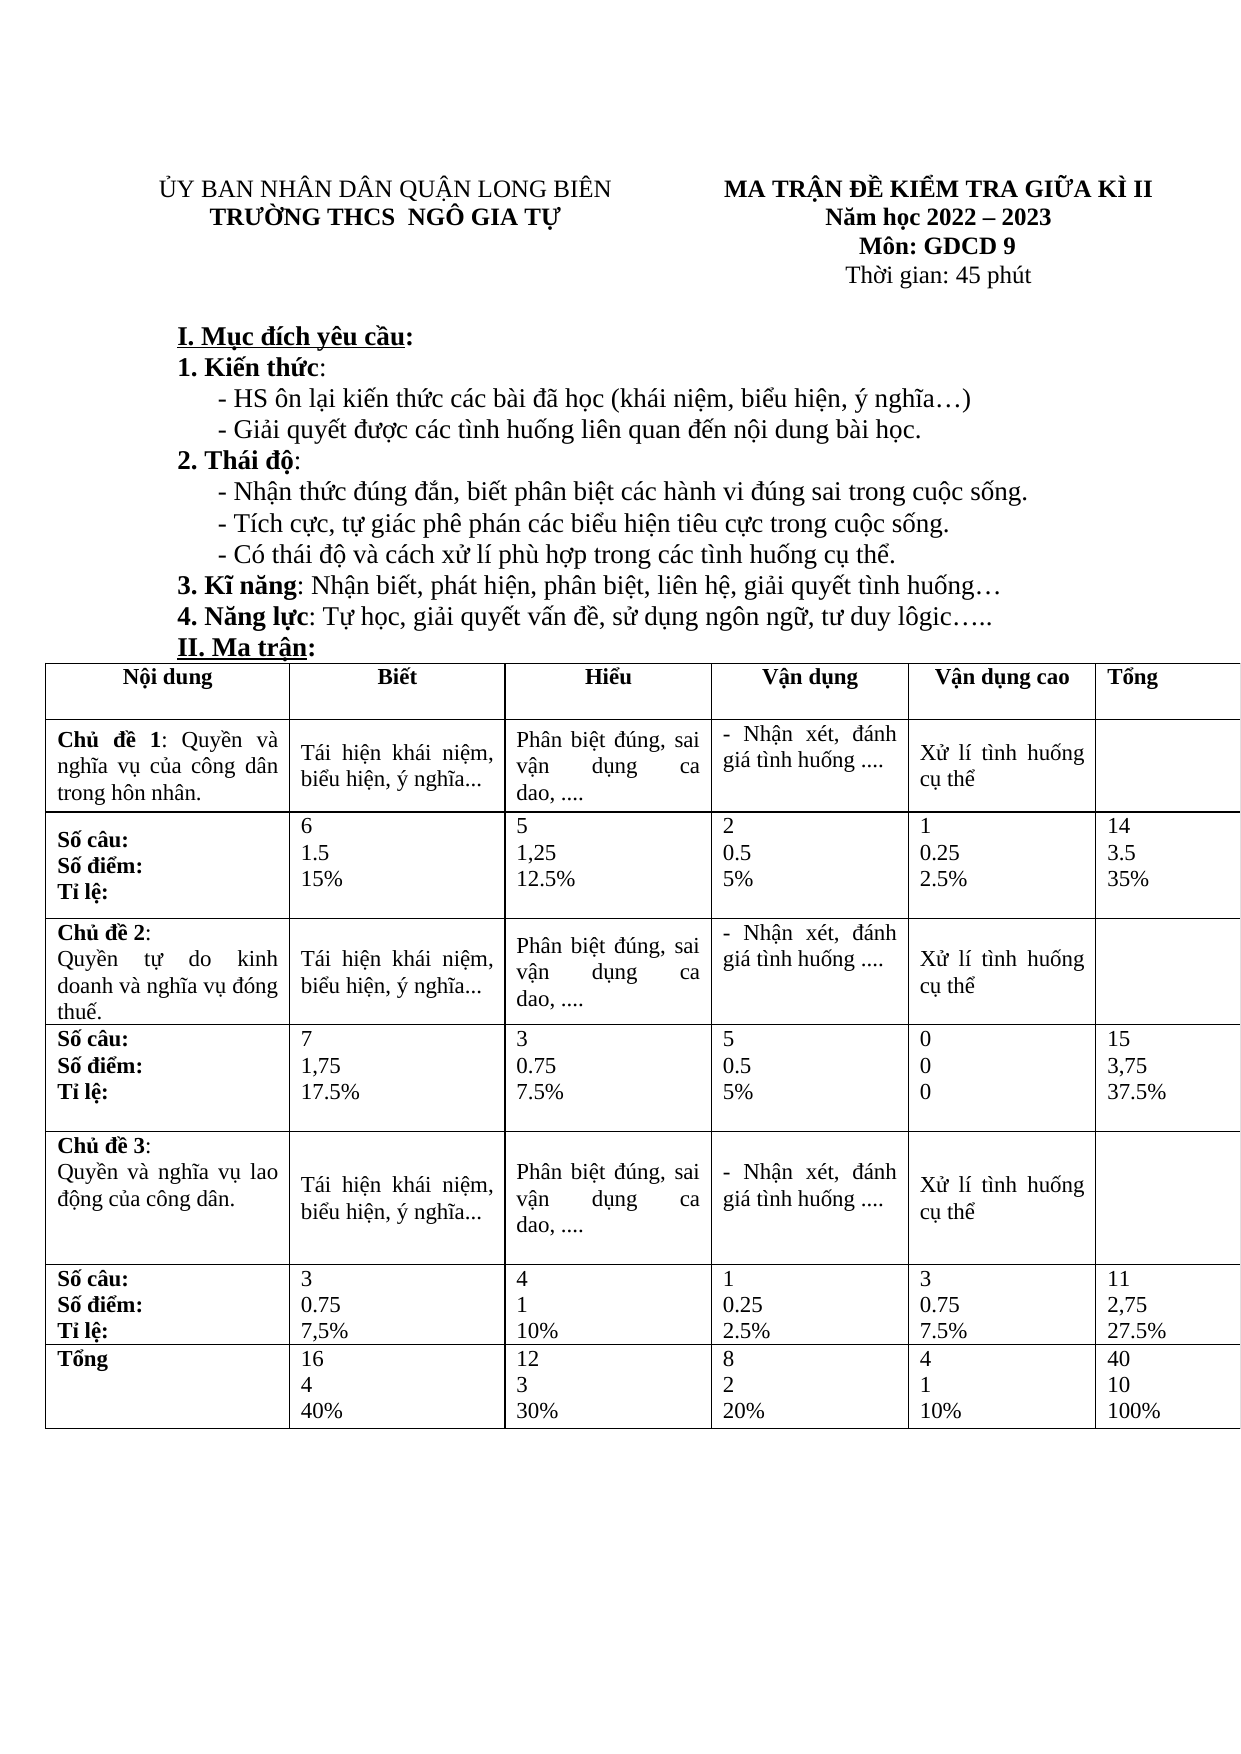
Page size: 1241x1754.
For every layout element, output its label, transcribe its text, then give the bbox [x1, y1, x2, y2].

text - Tích cực, tự giác phê phán các biểu hiện tiêu cực trong cuộc sống. [177, 507, 1122, 538]
text 2. Thái độ: [177, 444, 1122, 476]
table_cell 4 1 10% [506, 1265, 711, 1344]
text - Nhận thức đúng đắn, biết phân biệt các hành vi đúng sai trong cuộc sống. [177, 476, 1122, 507]
table_cell - Nhận xét, đánh giá tình huống .... [712, 919, 908, 1024]
table_cell Tái hiện khái niệm, biểu hiện, ý nghĩa... [290, 720, 504, 811]
table_cell Tái hiện khái niệm, biểu hiện, ý nghĩa... [290, 1132, 504, 1264]
table_cell 12 3 30% [506, 1345, 711, 1428]
text - HS ôn lại kiến thức các bài đã học (khái niệm, biểu hiện, ý nghĩa…) [177, 382, 1122, 413]
text II. Ma trận: [177, 631, 1122, 662]
table_cell Tổng [46, 1345, 289, 1428]
table_cell Số câu: Số điểm: Tỉ lệ: [46, 813, 289, 918]
table_cell Xử lí tình huống cụ thể [909, 919, 1095, 1024]
table_cell Số câu: Số điểm: Tỉ lệ: [46, 1025, 289, 1131]
table_cell Phân biệt đúng, sai vận dụng ca dao, .... [506, 1132, 711, 1264]
table_cell 7 1,75 17.5% [290, 1025, 504, 1131]
table_cell Phân biệt đúng, sai vận dụng ca dao, .... [506, 720, 711, 811]
table_cell - Nhận xét, đánh giá tình huống .... [712, 1132, 908, 1264]
table_cell Số câu: Số điểm: Tỉ lệ: [46, 1265, 289, 1344]
table_cell 1 0.25 2.5% [909, 813, 1095, 918]
table_cell 3 0.75 7.5% [506, 1025, 711, 1131]
table_cell Xử lí tình huống cụ thể [909, 1132, 1095, 1264]
table_cell Chủ đề 1: Quyền và nghĩa vụ của công dân trong hôn nhân. [46, 720, 289, 811]
table_cell 16 4 40% [290, 1345, 504, 1428]
table_cell - Nhận xét, đánh giá tình huống .... [712, 720, 908, 811]
table_cell 40 10 100% [1096, 1345, 1240, 1428]
table_header Vận dụng cao [909, 664, 1095, 718]
table_cell 2 0.5 5% [712, 813, 908, 918]
table_cell 3 0.75 7,5% [290, 1265, 504, 1344]
table_cell 0 0 0 [909, 1025, 1095, 1131]
table_cell [1096, 720, 1240, 811]
table_cell Phân biệt đúng, sai vận dụng ca dao, .... [506, 919, 711, 1024]
table_cell 11 2,75 27.5% [1096, 1265, 1240, 1344]
table_cell 4 1 10% [909, 1345, 1095, 1428]
table_cell Xử lí tình huống cụ thể [909, 720, 1095, 811]
text I. Mục đích yêu cầu: [177, 320, 1122, 351]
text - Có thái độ và cách xử lí phù hợp trong các tình huống cụ thể. [177, 538, 1122, 569]
table_cell 8 2 20% [712, 1345, 908, 1428]
table_header Hiểu [506, 664, 711, 718]
text - Giải quyết được các tình huống liên quan đến nội dung bài học. [177, 413, 1122, 444]
table_header Vận dụng [712, 664, 908, 718]
table_header Nội dung [46, 664, 289, 718]
table_header Tổng [1096, 664, 1240, 718]
table_header Biết [290, 664, 504, 718]
table_cell 5 0.5 5% [712, 1025, 908, 1131]
table_header MA TRẬN ĐỀ KIỂM TRA GIỮA KÌ II Năm học 2022 – 2023 Môn: GDCD 9 Thời gian: 45 phút [629, 174, 1240, 320]
table_cell 3 0.75 7.5% [909, 1265, 1095, 1344]
table_cell Chủ đề 2: Quyền tự do kinh doanh và nghĩa vụ đóng thuế. [46, 919, 289, 1024]
table_cell 14 3.5 35% [1096, 813, 1240, 918]
text 4. Năng lực: Tự học, giải quyết vấn đề, sử dụng ngôn ngữ, tư duy lôgic….. [177, 600, 1122, 631]
table_cell 5 1,25 12.5% [506, 813, 711, 918]
table_cell Chủ đề 3: Quyền và nghĩa vụ lao động của công dân. [46, 1132, 289, 1264]
text 3. Kĩ năng: Nhận biết, phát hiện, phân biệt, liên hệ, giải quyết tình huống… [177, 569, 1122, 600]
table_cell 15 3,75 37.5% [1096, 1025, 1240, 1131]
table_cell [1096, 919, 1240, 1024]
table_cell [1096, 1132, 1240, 1264]
table_cell 6 1.5 15% [290, 813, 504, 918]
text 1. Kiến thức: [177, 351, 1122, 382]
table_header ỦY BAN NHÂN DÂN QUẬN LONG BIÊN TRƯỜNG THCS NGÔ GIA TỰ [141, 174, 629, 320]
table_cell Tái hiện khái niệm, biểu hiện, ý nghĩa... [290, 919, 504, 1024]
table_cell 1 0.25 2.5% [712, 1265, 908, 1344]
